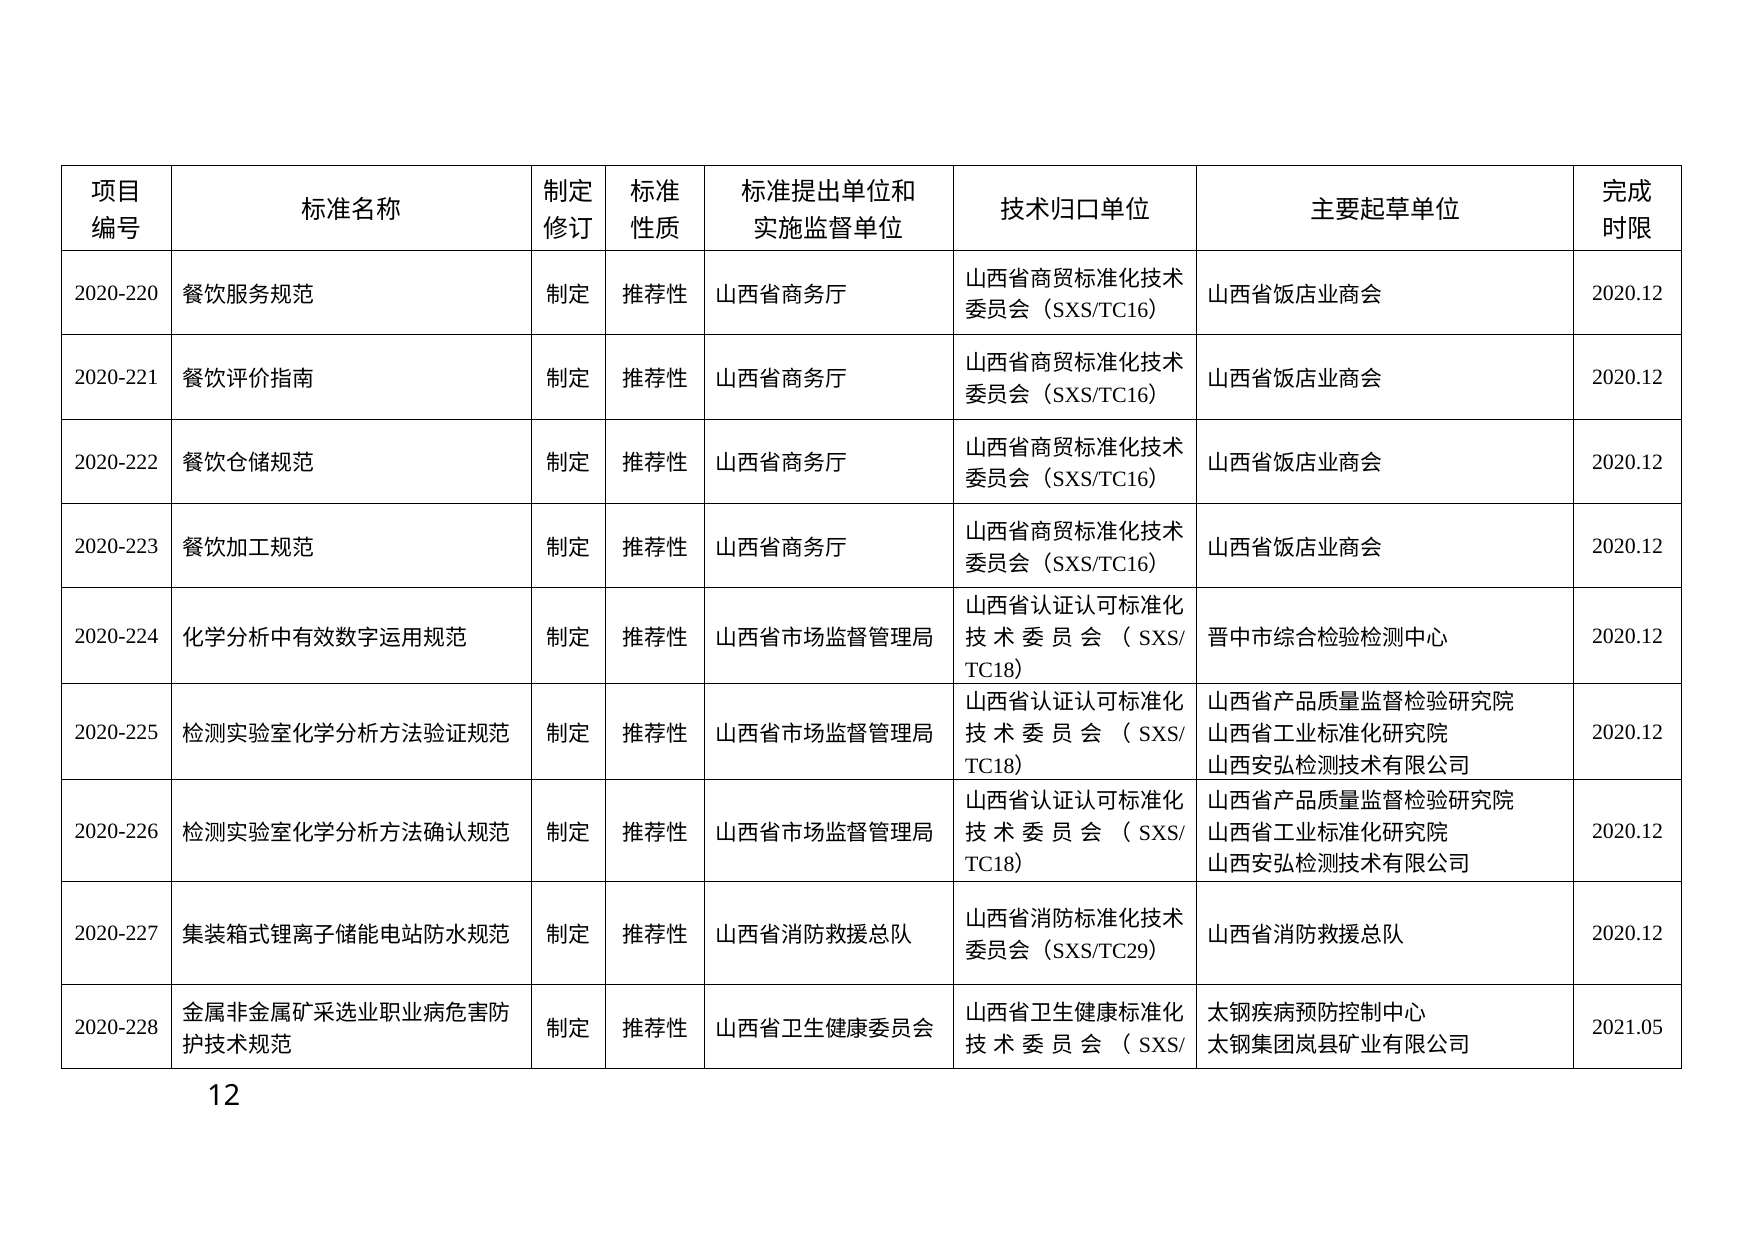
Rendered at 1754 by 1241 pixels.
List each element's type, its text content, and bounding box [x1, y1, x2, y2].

table_cell 2020.12 [1574, 251, 1681, 334]
table_cell 2020-224 [62, 588, 171, 683]
table_cell 山西省饭店业商会 [1197, 420, 1573, 503]
table_cell 山西省消防标准化技术委员会（SXS/TC29） [954, 882, 1196, 984]
table_cell 制定 [532, 420, 605, 503]
table_cell 2020-225 [62, 684, 171, 779]
table_cell 山西省饭店业商会 [1197, 504, 1573, 587]
table_cell 山西省市场监督管理局 [705, 780, 953, 881]
table_cell 2020-222 [62, 420, 171, 503]
table_cell 检测实验室化学分析方法确认规范 [172, 780, 531, 881]
table_header 完成 时限 [1574, 166, 1681, 250]
table_cell 山西省商贸标准化技术委员会（SXS/TC16） [954, 420, 1196, 503]
table_cell 山西省商务厅 [705, 251, 953, 334]
table_cell 集装箱式锂离子储能电站防水规范 [172, 882, 531, 984]
table_cell 2020-223 [62, 504, 171, 587]
table_header 技术归口单位 [954, 166, 1196, 250]
table_cell 推荐性 [606, 780, 704, 881]
table_cell 餐饮服务规范 [172, 251, 531, 334]
table_cell 制定 [532, 504, 605, 587]
table_cell 2020.12 [1574, 684, 1681, 779]
table_cell 2020-228 [62, 985, 171, 1068]
table_cell 山西省认证认可标准化技术委员会（SXS/TC18） [954, 588, 1196, 683]
table_cell 山西省商贸标准化技术委员会（SXS/TC16） [954, 251, 1196, 334]
table_header 主要起草单位 [1197, 166, 1573, 250]
table_cell 山西省消防救援总队 [705, 882, 953, 984]
table_cell 制定 [532, 251, 605, 334]
table_cell 山西省市场监督管理局 [705, 588, 953, 683]
table_cell 山西省商务厅 [705, 420, 953, 503]
table_header 标准名称 [172, 166, 531, 250]
table_header 制定修订 [532, 166, 605, 250]
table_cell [1197, 985, 1573, 1068]
table_cell 化学分析中有效数字运用规范 [172, 588, 531, 683]
table_cell 2020.12 [1574, 504, 1681, 587]
table_cell 推荐性 [606, 420, 704, 503]
table_cell 制定 [532, 684, 605, 779]
table_cell 2021.05 [1574, 985, 1681, 1068]
table_cell 2020.12 [1574, 420, 1681, 503]
table_cell 山西省饭店业商会 [1197, 335, 1573, 418]
table_cell 山西省认证认可标准化技术委员会（SXS/TC18） [954, 684, 1196, 779]
table_cell 2020-221 [62, 335, 171, 418]
table_cell 检测实验室化学分析方法验证规范 [172, 684, 531, 779]
table_cell 山西省商务厅 [705, 335, 953, 418]
table_cell 制定 [532, 588, 605, 683]
table_cell 制定 [532, 985, 605, 1068]
table_cell 2020.12 [1574, 588, 1681, 683]
table_cell 山西省市场监督管理局 [705, 684, 953, 779]
table_cell 山西省卫生健康委员会 [705, 985, 953, 1068]
table_cell 2020-227 [62, 882, 171, 984]
table_cell 金属非金属矿采选业职业病危害防护技术规范 [172, 985, 531, 1068]
table_cell 推荐性 [606, 882, 704, 984]
table_cell 推荐性 [606, 251, 704, 334]
table_cell 山西省产品质量监督检验研究院 山西省工业标准化研究院 山西安弘检测技术有限公司 [1197, 684, 1573, 779]
table_cell 山西省认证认可标准化技术委员会（SXS/TC18） [954, 780, 1196, 881]
table_cell 2020.12 [1574, 882, 1681, 984]
table_cell 推荐性 [606, 684, 704, 779]
table_cell 推荐性 [606, 335, 704, 418]
table_cell 餐饮加工规范 [172, 504, 531, 587]
table_header 项目 编号 [62, 166, 171, 250]
table_header 标准提出单位和 实施监督单位 [705, 166, 953, 250]
table_cell 山西省商贸标准化技术委员会（SXS/TC16） [954, 504, 1196, 587]
table_cell 山西省产品质量监督检验研究院 山西省工业标准化研究院 山西安弘检测技术有限公司 [1197, 780, 1573, 881]
table_cell 山西省商贸标准化技术委员会（SXS/TC16） [954, 335, 1196, 418]
table_cell 山西省卫生健康标准化技术委员会（SXS/TC28） [954, 985, 1196, 1068]
table_cell 2020-220 [62, 251, 171, 334]
table_cell 制定 [532, 335, 605, 418]
table_cell 推荐性 [606, 985, 704, 1068]
table_cell 山西省消防救援总队 [1197, 882, 1573, 984]
table_cell 餐饮评价指南 [172, 335, 531, 418]
table_cell 2020-226 [62, 780, 171, 881]
table_cell 推荐性 [606, 504, 704, 587]
table_cell 推荐性 [606, 588, 704, 683]
table_cell 晋中市综合检验检测中心 [1197, 588, 1573, 683]
table_cell 2020.12 [1574, 780, 1681, 881]
table_cell 山西省饭店业商会 [1197, 251, 1573, 334]
table_cell 制定 [532, 882, 605, 984]
table_cell 制定 [532, 780, 605, 881]
table_cell 山西省商务厅 [705, 504, 953, 587]
table_header 标准 性质 [606, 166, 704, 250]
table_cell 2020.12 [1574, 335, 1681, 418]
table_cell 餐饮仓储规范 [172, 420, 531, 503]
